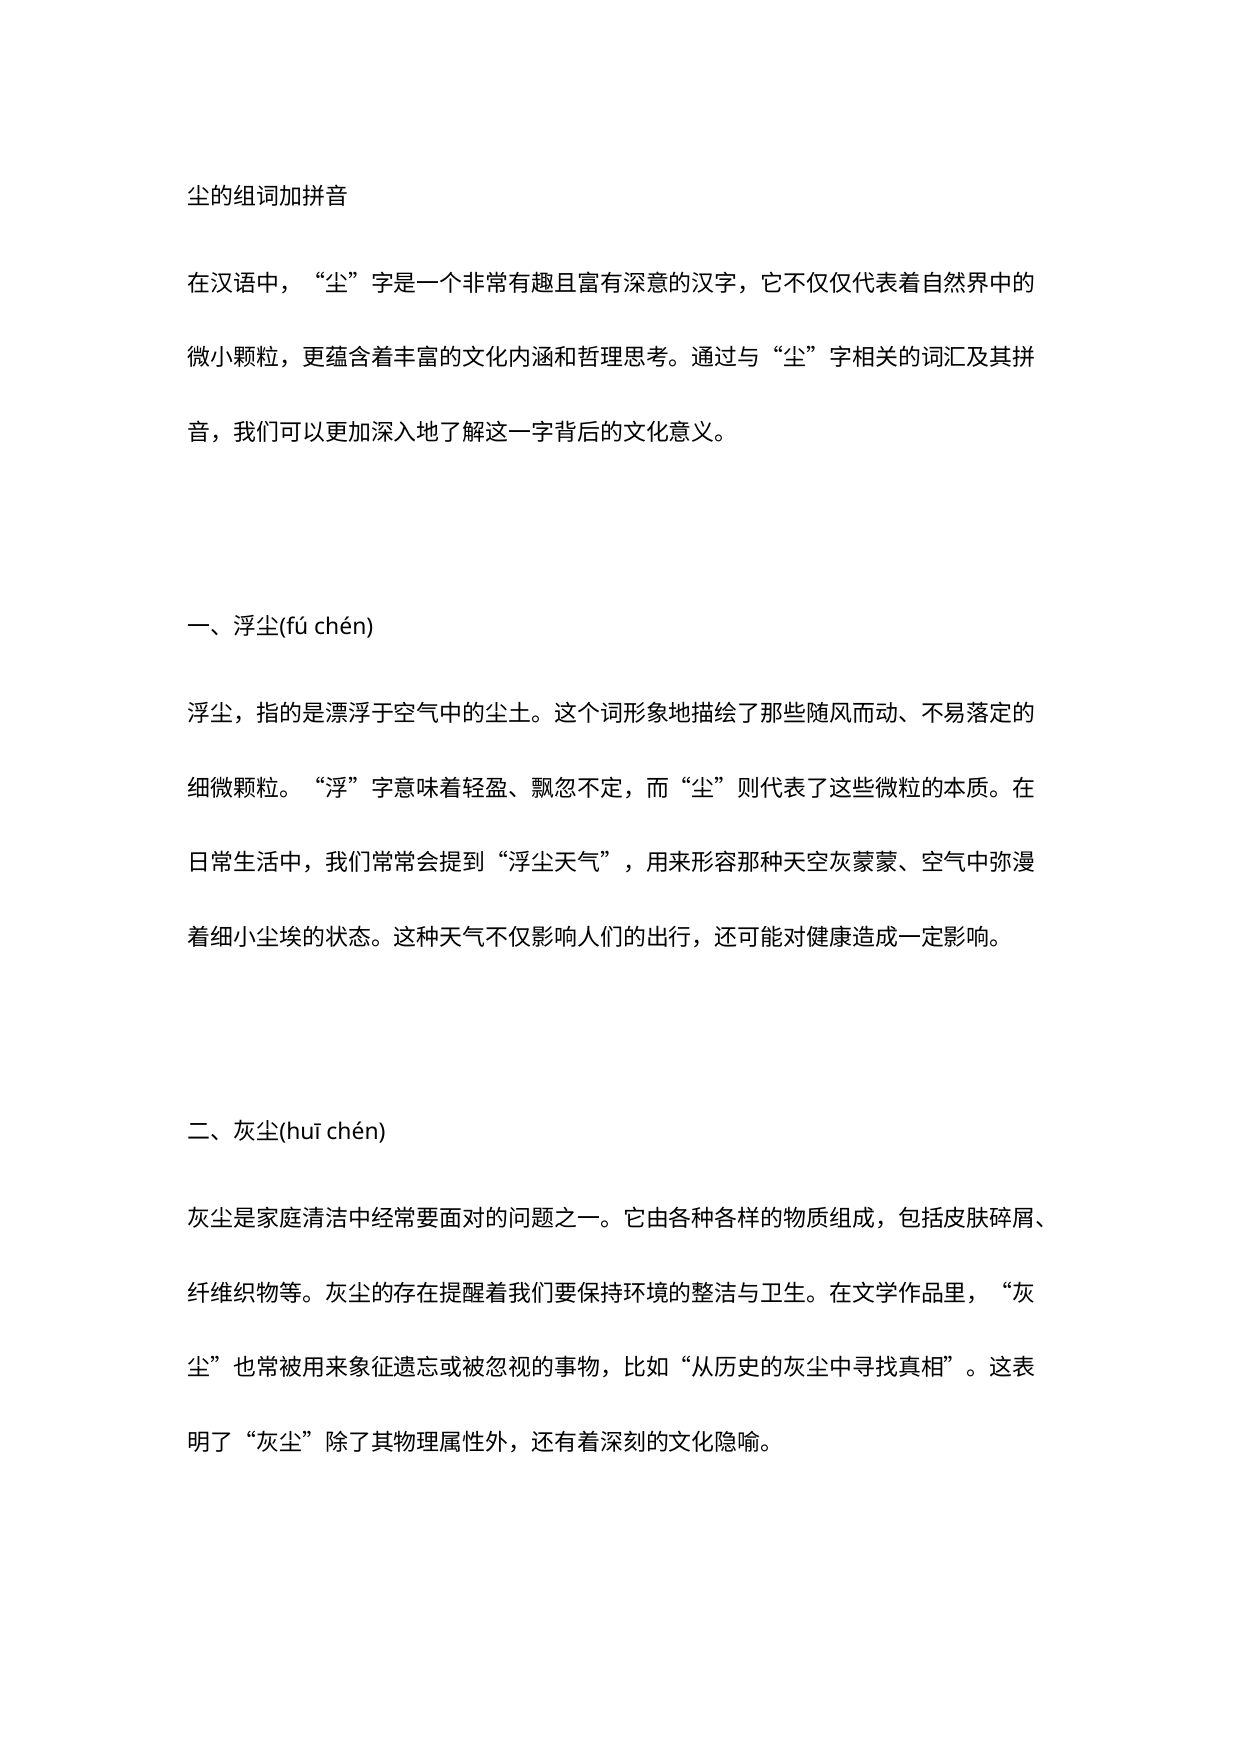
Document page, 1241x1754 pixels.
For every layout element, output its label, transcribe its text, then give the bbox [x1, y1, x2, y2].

text 浮尘，指的是漂浮于空气中的尘土。这个词形象地描绘了那些随风而动、不易落定的细微颗粒。“浮”字意味着轻盈、飘忽不定，而“尘”则代表了这些微粒的本质。在日常生活中，我们常常会提到“浮尘天气”，用来形容那种天空灰蒙蒙、空气中弥漫着细小尘埃的状态。这种天气不仅影响人们的出行，还可能对健康造成一定影响。 [187, 679, 1053, 968]
text 尘的组词加拼音 [187, 162, 1053, 227]
text 灰尘是家庭清洁中经常要面对的问题之一。它由各种各样的物质组成，包括皮肤碎屑、纤维织物等。灰尘的存在提醒着我们要保持环境的整洁与卫生。在文学作品里，“灰尘”也常被用来象征遗忘或被忽视的事物，比如“从历史的灰尘中寻找真相”。这表明了“灰尘”除了其物理属性外，还有着深刻的文化隐喻。 [187, 1184, 1053, 1473]
text 二、灰尘(huī chén) [187, 1097, 1053, 1162]
text 一、浮尘(fú chén) [187, 592, 1053, 657]
text 在汉语中，“尘”字是一个非常有趣且富有深意的汉字，它不仅仅代表着自然界中的微小颗粒，更蕴含着丰富的文化内涵和哲理思考。通过与“尘”字相关的词汇及其拼音，我们可以更加深入地了解这一字背后的文化意义。 [187, 248, 1053, 463]
